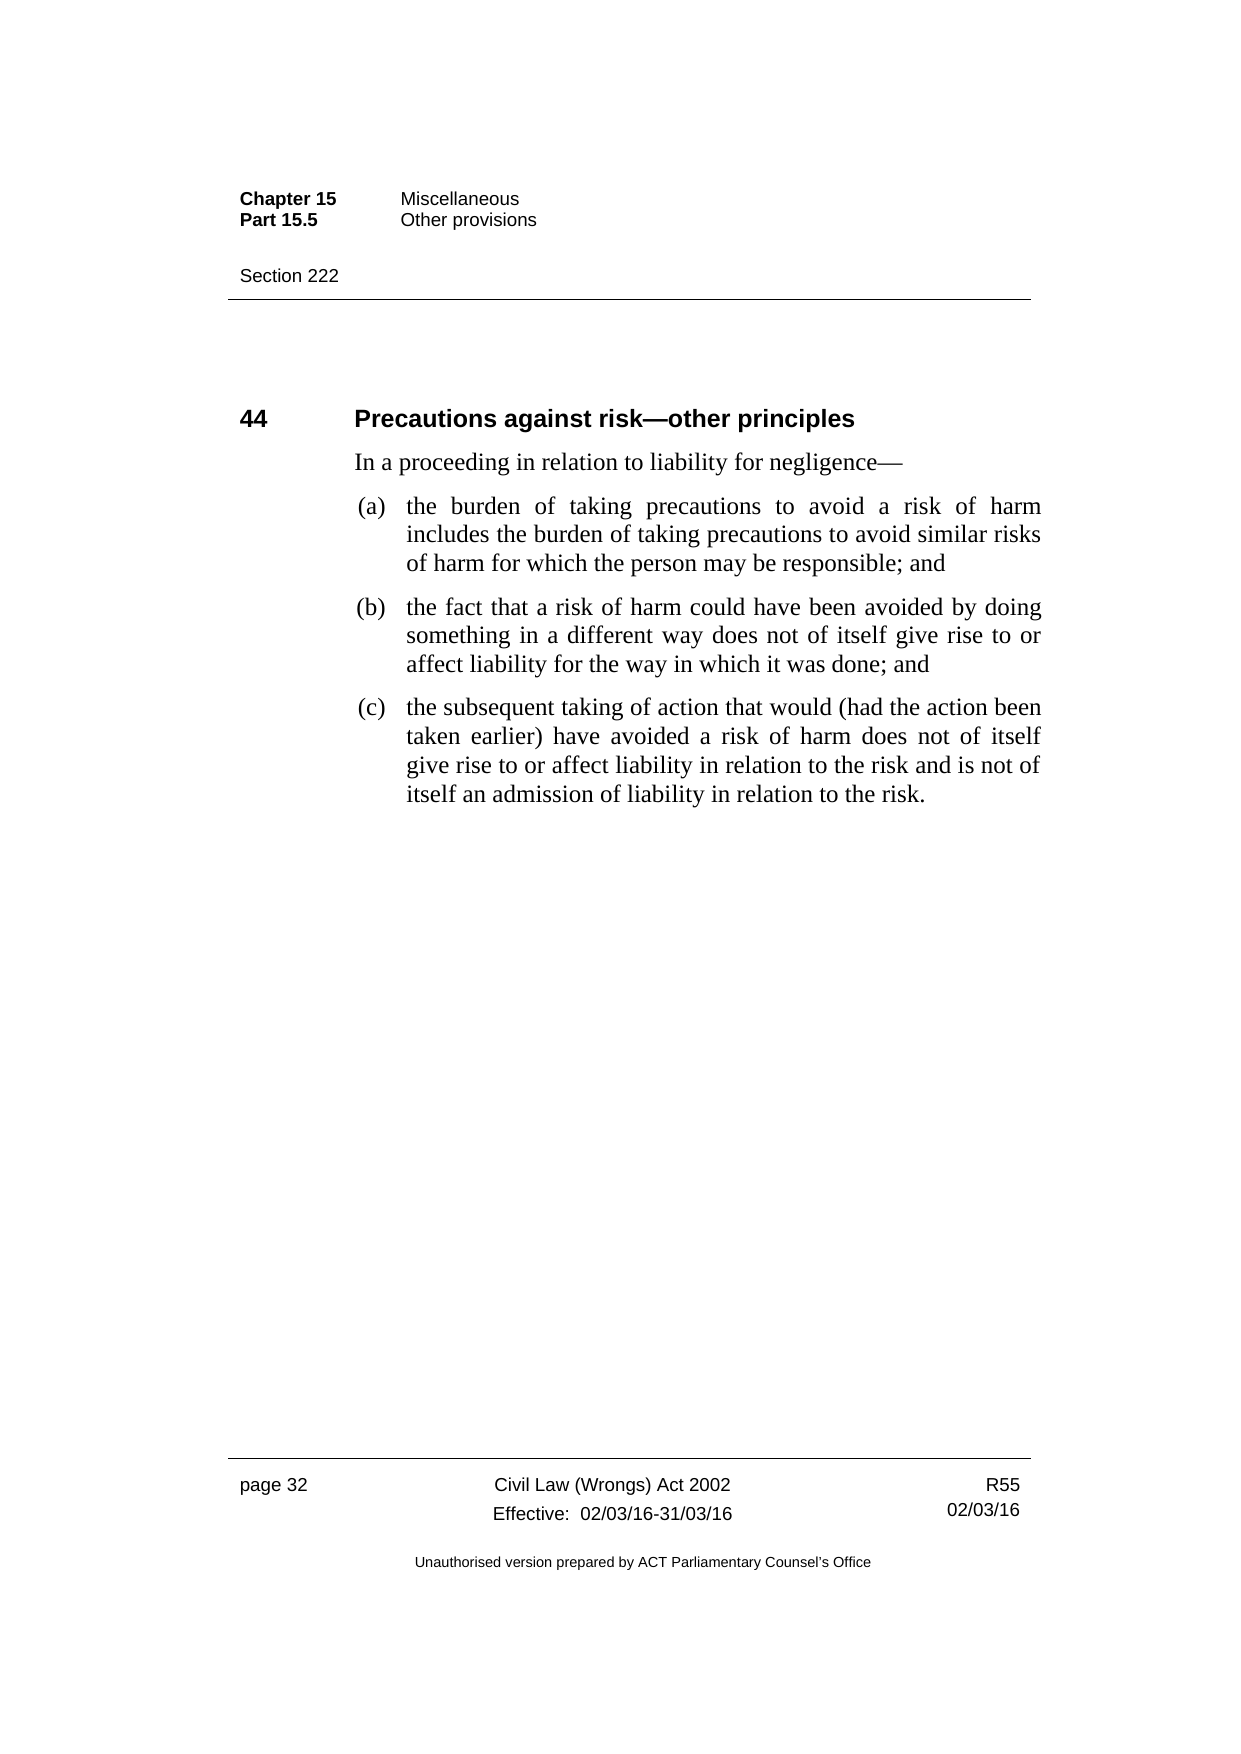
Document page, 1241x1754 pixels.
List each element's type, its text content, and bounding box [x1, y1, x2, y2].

text (a) the burden of taking precautions to avoid a risk of harm includes the burden of taking precautions to avoid similar risks of harm for which the person may be responsible; and [239, 491, 1042, 577]
text 44 Precautions against risk—other principles [239, 404, 1042, 433]
text In a proceeding in relation to liability for negligence— [354, 447, 1042, 476]
text (c) the subsequent taking of action that would (had the action been taken earlier) have avoided a risk of harm does not of itself give rise to or affect liability in relation to the risk and is not of itself an admission of liability in relation to the risk. [239, 692, 1042, 807]
text (b) the fact that a risk of harm could have been avoided by doing something in a different way does not of itself give rise to or affect liability for the way in which it was done; and [239, 592, 1042, 678]
